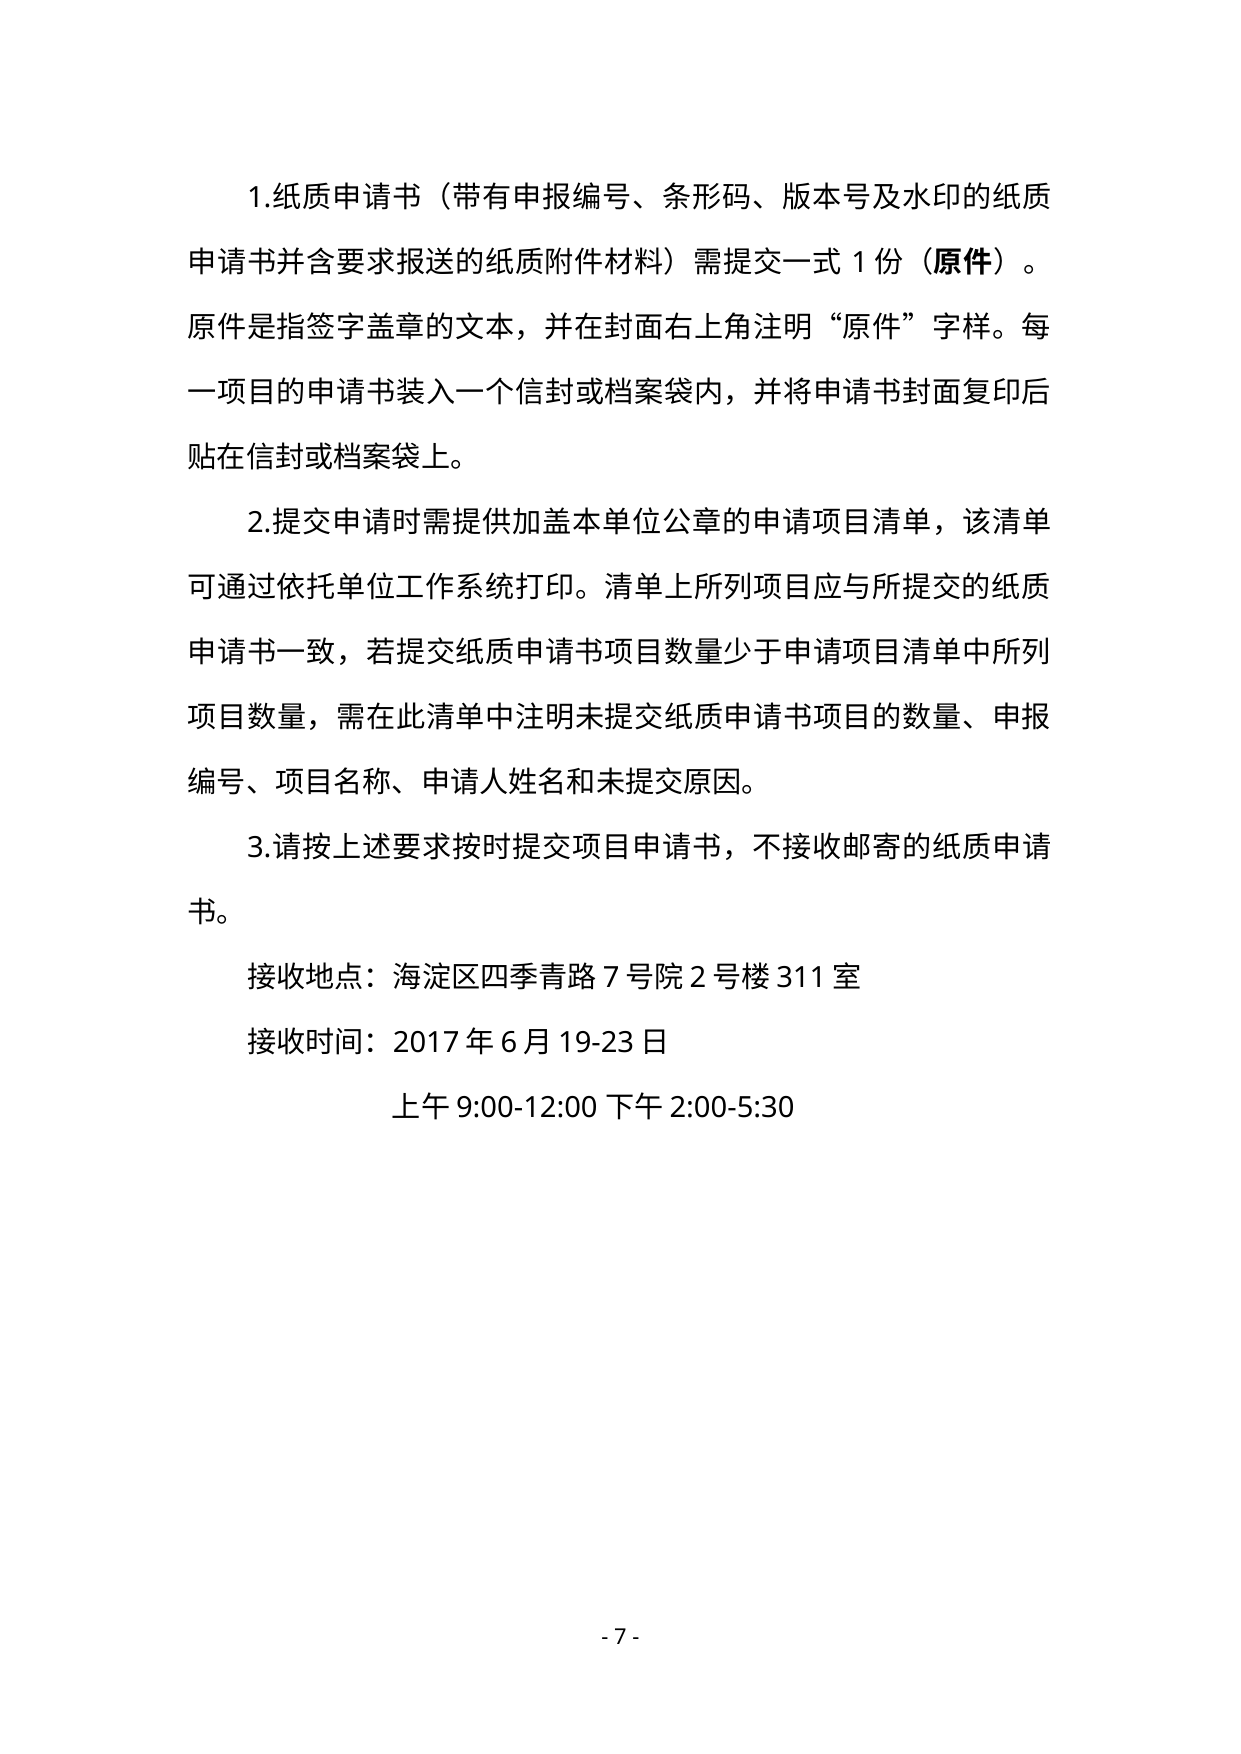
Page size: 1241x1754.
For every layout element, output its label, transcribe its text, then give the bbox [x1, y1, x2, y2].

text 上午9:00-12:00 下午2:00-5:30 [187, 1072, 1053, 1137]
text 接收时间：2017年6月19-23日 [187, 1007, 1053, 1072]
text 3.请按上述要求按时提交项目申请书，不接收邮寄的纸质申请书。 [187, 812, 1053, 942]
text 接收地点：海淀区四季青路7号院2号楼311室 [187, 942, 1053, 1007]
text 2.提交申请时需提供加盖本单位公章的申请项目清单，该清单可通过依托单位工作系统打印。清单上所列项目应与所提交的纸质申请书一致，若提交纸质申请书项目数量少于申请项目清单中所列项目数量，需在此清单中注明未提交纸质申请书项目的数量、申报编号、项目名称、申请人姓名和未提交原因。 [187, 487, 1053, 812]
text 1.纸质申请书（带有申报编号、条形码、版本号及水印的纸质申请书并含要求报送的纸质附件材料）需提交一式1份（原件）。原件是指签字盖章的文本，并在封面右上角注明“原件”字样。每一项目的申请书装入一个信封或档案袋内，并将申请书封面复印后贴在信封或档案袋上。 [187, 162, 1053, 487]
